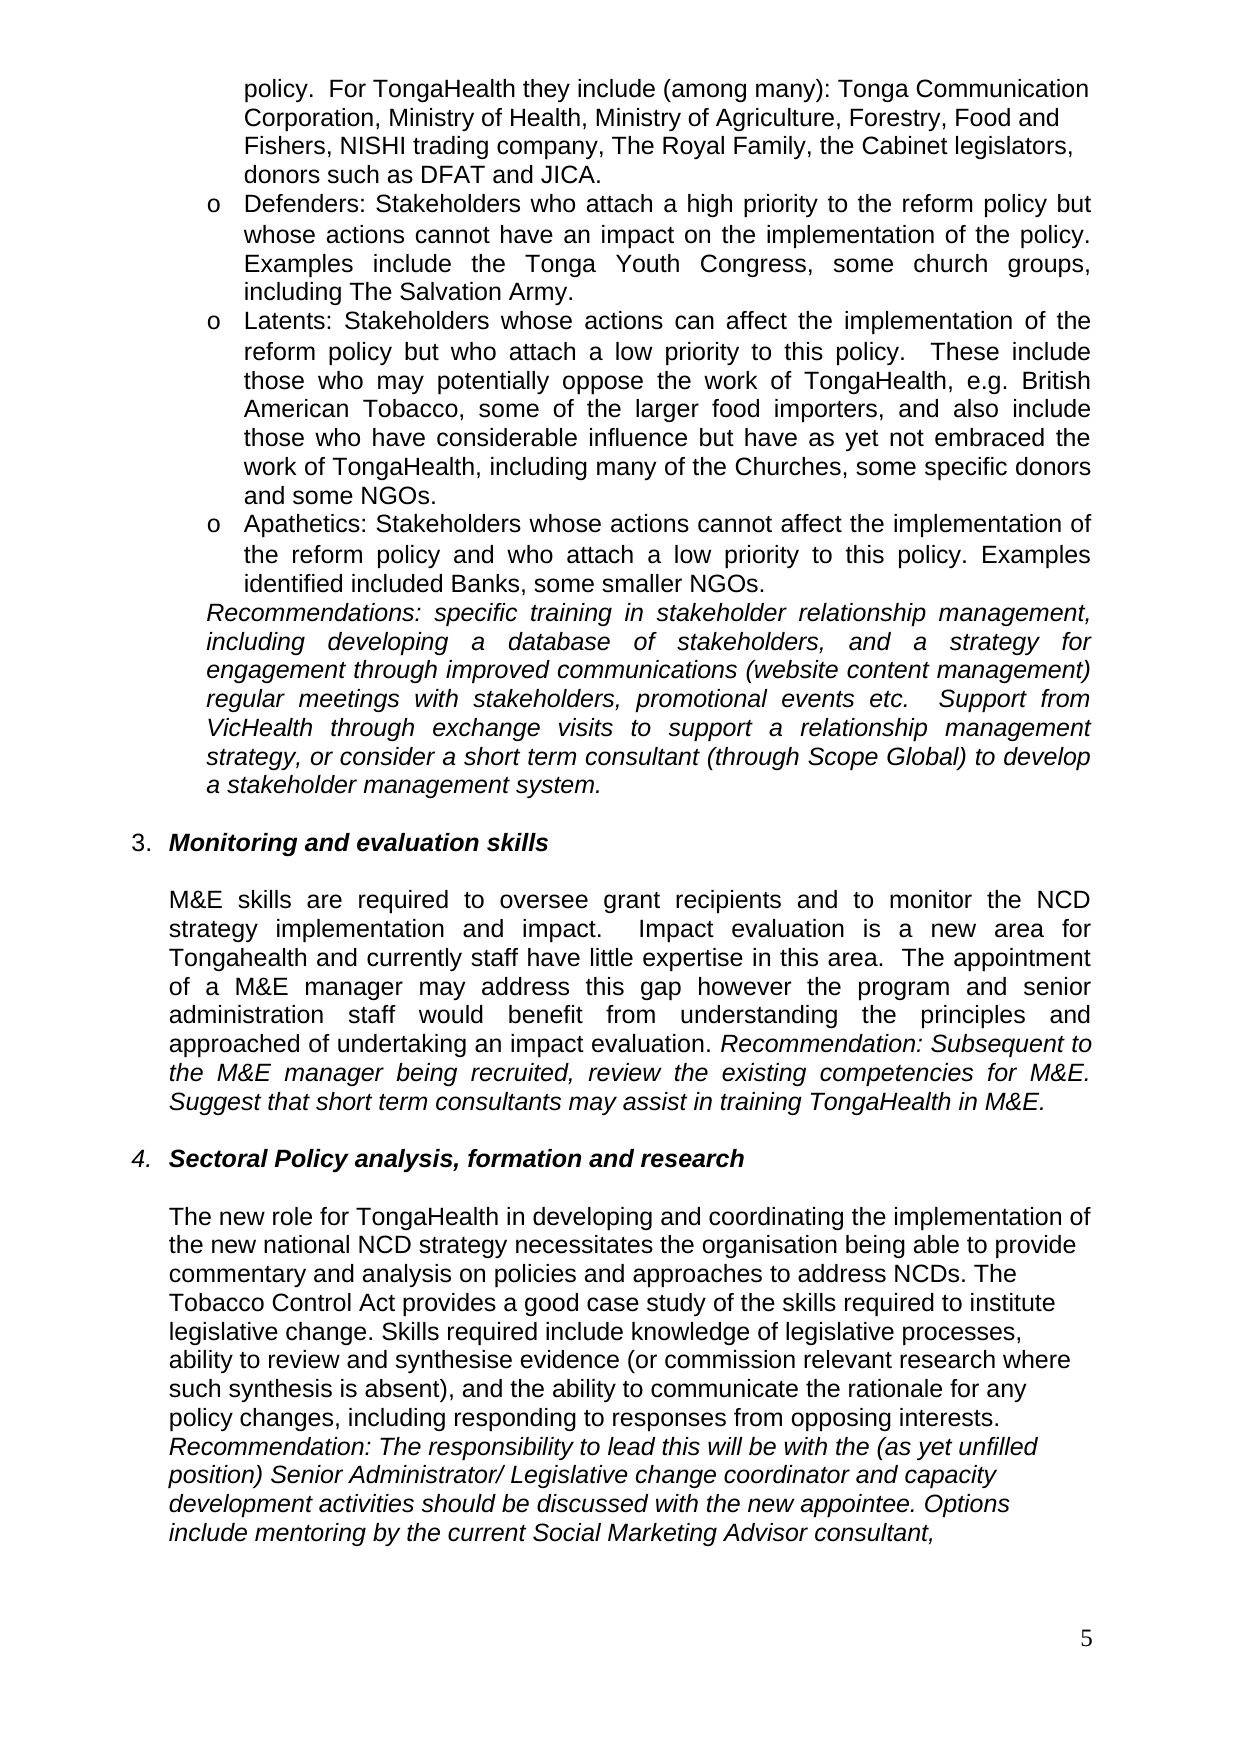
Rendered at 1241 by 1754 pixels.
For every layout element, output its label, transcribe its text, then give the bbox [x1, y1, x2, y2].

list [206, 74, 1092, 189]
list Sectoral Policy analysis, formation and research [131, 1144, 1092, 1173]
list Latents: Stakeholders whose actions can affect the implementation of the reform policy but who attach a low priority to this policy. These include those who may potentially oppose the work of TongaHealth, e.g. British American Tobacco, some of the larger food importers, and also include those who have considerable influence but have as yet not embraced the work of TongaHealth, including many of the Churches, some specific donors and some NGOs. [206, 306, 1092, 509]
list Defenders: Stakeholders who attach a high priority to the reform policy but whose actions cannot have an impact on the implementation of the policy. Examples include the Tonga Youth Congress, some church groups, including The Salvation Army. [206, 189, 1092, 306]
text The new role for TongaHealth in developing and coordinating the implementation of the new national NCD strategy necessitates the organisation being able to provide commentary and analysis on policies and approaches to address NCDs. The Tobacco Control Act provides a good case study of the skills required to institute legislative change. Skills required include knowledge of legislative processes, ability to review and synthesise evidence (or commission relevant research where such synthesis is absent), and the ability to communicate the rationale for any policy changes, including responding to responses from opposing interests. Recommendation: The responsibility to lead this will be with the (as yet unfilled position) Senior Administrator/ Legislative change coordinator and capacity development activities should be discussed with the new appointee. Options include mentoring by the current Social Marketing Advisor consultant, [169, 1202, 1092, 1547]
list Monitoring and evaluation skills [131, 828, 1092, 857]
list Apathetics: Stakeholders whose actions cannot affect the implementation of the reform policy and who attach a low priority to this policy. Examples identified included Banks, some smaller NGOs. [206, 509, 1092, 598]
text Recommendations: specific training in stakeholder relationship management, including developing a database of stakeholders, and a strategy for engagement through improved communications (website content management) regular meetings with stakeholders, promotional events etc. Support from VicHealth through exchange visits to support a relationship management strategy, or consider a short term consultant (through Scope Global) to develop a stakeholder management system. [206, 598, 1092, 799]
text M&E skills are required to oversee grant recipients and to monitor the NCD strategy implementation and impact. Impact evaluation is a new area for Tongahealth and currently staff have little expertise in this area. The appointment of a M&E manager may address this gap however the program and senior administration staff would benefit from understanding the principles and approached of undertaking an impact evaluation. Recommendation: Subsequent to the M&E manager being recruited, review the existing competencies for M&E. Suggest that short term consultants may assist in training TongaHealth in M&E. [169, 885, 1092, 1115]
